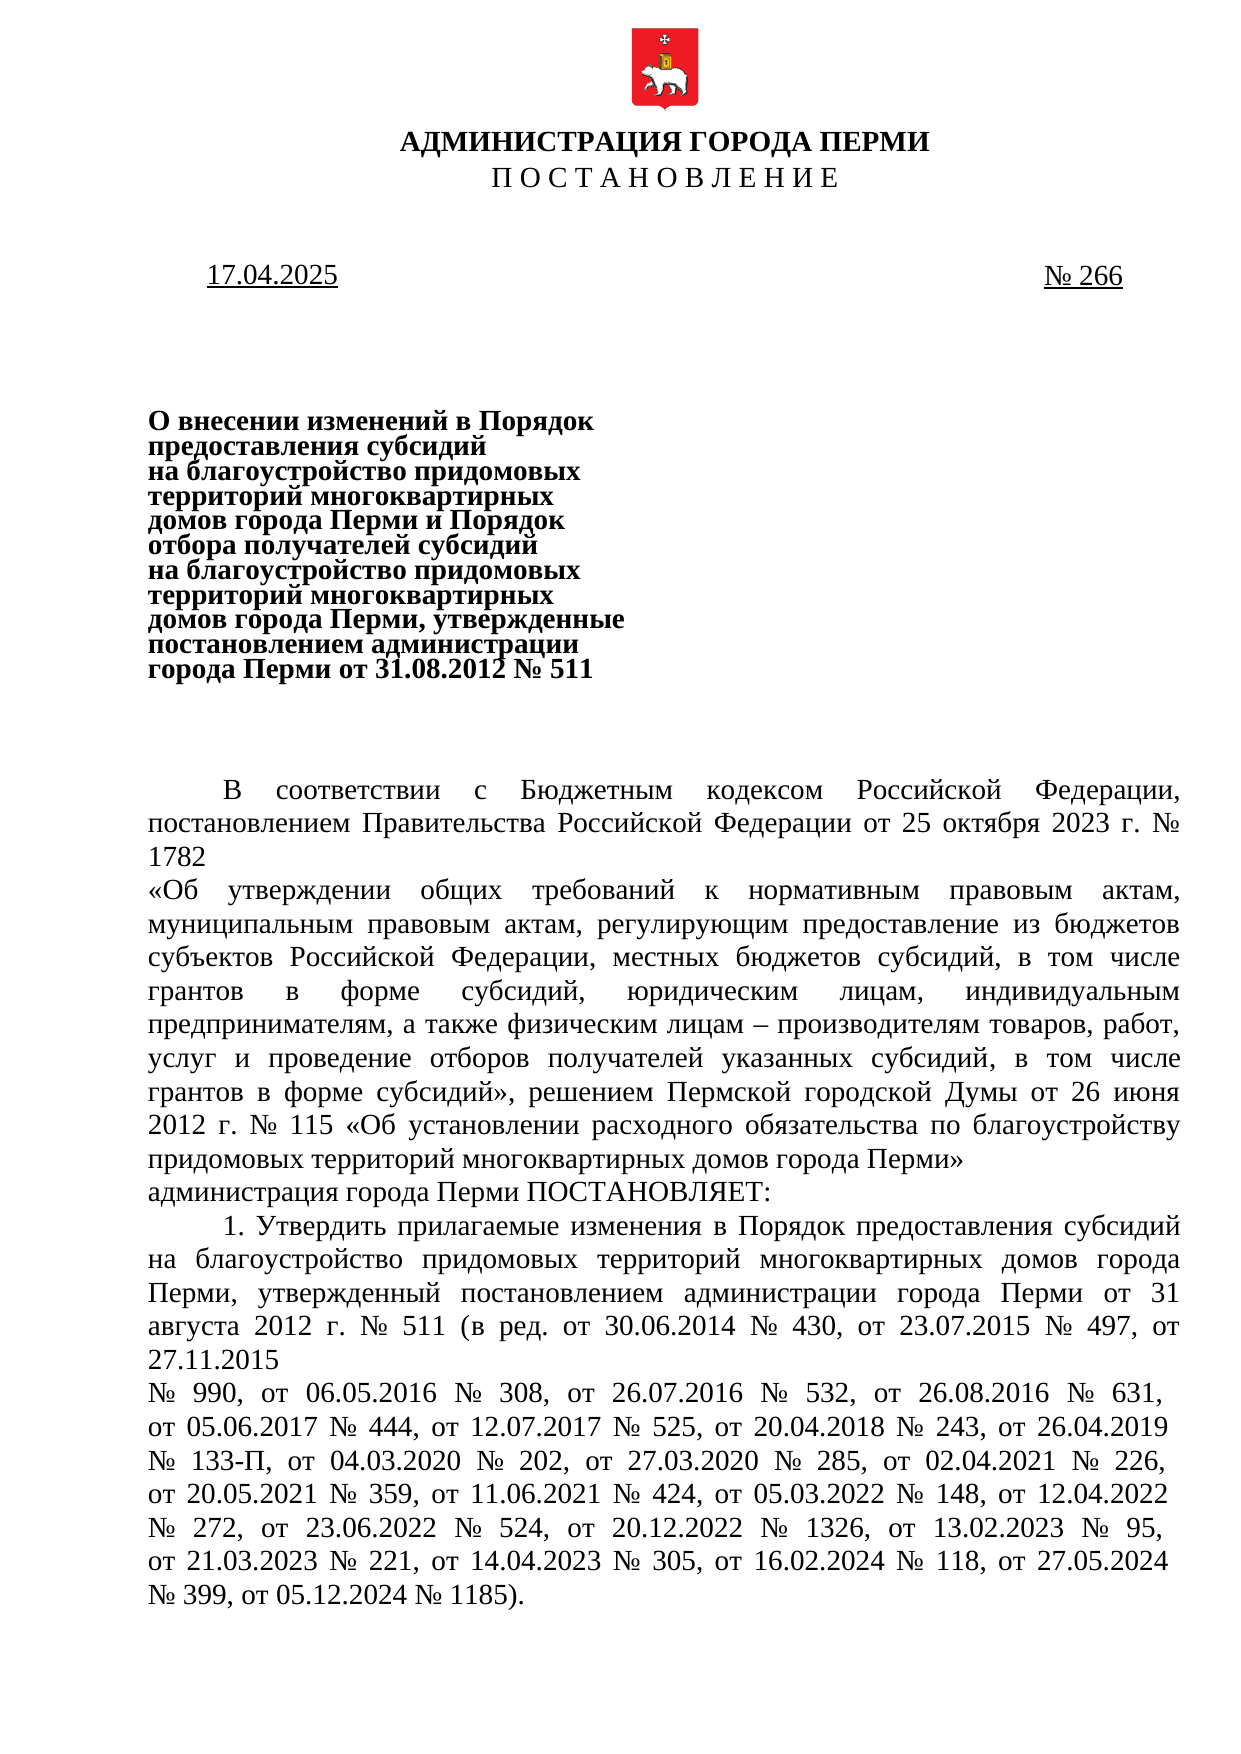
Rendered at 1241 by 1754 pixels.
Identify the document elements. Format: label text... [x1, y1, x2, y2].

picture [631, 28, 699, 110]
text предоставления субсидий [148, 436, 1181, 460]
text на благоустройство придомовых [148, 460, 1181, 485]
text территорий многоквартирных [148, 584, 1181, 609]
text постановлением администрации [148, 634, 1181, 659]
text домов города Перми и Порядок [148, 510, 1181, 535]
text на благоустройство придомовых [148, 559, 1181, 584]
text территорий многоквартирных [148, 485, 1181, 510]
text 1. Утвердить прилагаемые изменения в Порядок предоставления субсидий на благоустройство придомовых территорий многоквартирных домов города Перми, утвержденный постановлением администрации города Перми от 31 августа 2012 г. № 511 (в ред. от 30.06.2014 № 430, от 23.07.2015 № 497, от 27.11.2015 № 990, от 06.05.2016 № 308, от 26.07.2016 № 532, от 26.08.2016 № 631, от 05.06.2017 № 444, от 12.07.2017 № 525, от 20.04.2018 № 243, от 26.04.2019 № 133-П, от 04.03.2020 № 202, от 27.03.2020 № 285, от 02.04.2021 № 226, от 20.05.2021 № 359, от 11.06.2021 № 424, от 05.03.2022 № 148, от 12.04.2022 № 272, от 23.06.2022 № 524, от 20.12.2022 № 1326, от 13.02.2023 № 95, от 21.03.2023 № 221, от 14.04.2023 № 305, от 16.02.2024 № 118, от 27.05.2024 № 399, от 05.12.2024 № 1185). [148, 1208, 1181, 1610]
text отбора получателей субсидий [148, 535, 1181, 559]
text О внесении изменений в Порядок [148, 411, 1181, 436]
text города Перми от 31.08.2012 № 511 [148, 659, 1181, 683]
text В соответствии с Бюджетным кодексом Российской Федерации, постановлением Правительства Российской Федерации от 25 октября 2023 г. № 1782 «Об утверждении общих требований к нормативным правовым актам, муниципальным правовым актам, регулирующим предоставление из бюджетов субъектов Российской Федерации, местных бюджетов субсидий, в том числе грантов в форме субсидий, юридическим лицам, индивидуальным предпринимателям, а также физическим лицам – производителям товаров, работ, услуг и проведение отборов получателей указанных субсидий, в том числе грантов в форме субсидий», решением Пермской городской Думы от 26 июня 2012 г. № 115 «Об установлении расходного обязательства по благоустройству придомовых территорий многоквартирных домов города Перми» [148, 772, 1181, 1174]
text администрация города Перми ПОСТАНОВЛЯЕТ: [148, 1174, 1181, 1208]
text домов города Перми, утвержденные [148, 609, 1181, 634]
